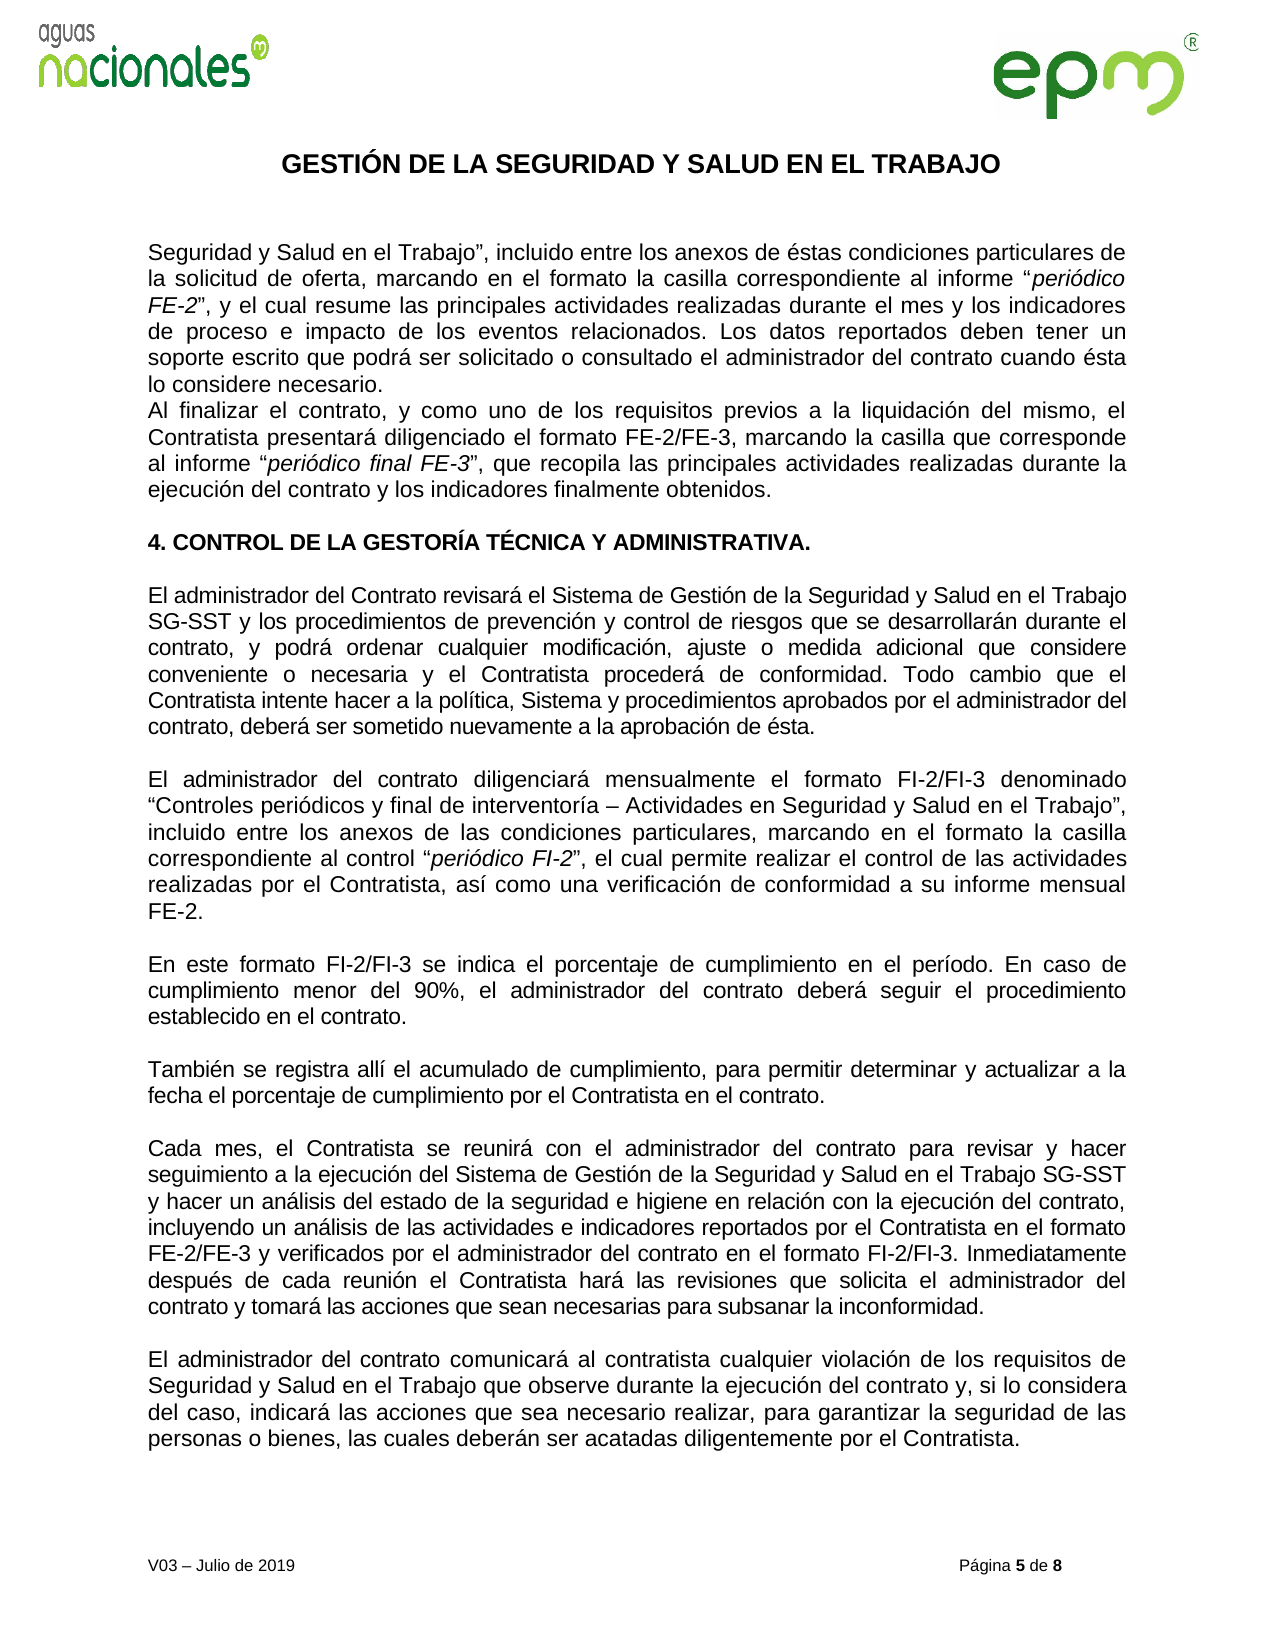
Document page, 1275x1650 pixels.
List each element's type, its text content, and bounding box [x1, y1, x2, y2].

text El administrador del Contrato revisará el Sistema de Gestión de la Seguridad y Salud en el Trabajo SG-SST y los procedimientos de prevención y control de riesgos que se desarrollarán durante el contrato, y podrá ordenar cualquier modificación, ajuste o medida adicional que considere conveniente o necesaria y el Contratista procederá de conformidad. Todo cambio que el Contratista intente hacer a la política, Sistema y procedimientos aprobados por el administrador del contrato, deberá ser sometido nuevamente a la aprobación de ésta. [148, 582, 1127, 740]
list También se registra allí el acumulado de cumplimiento, para permitir determinar y actualizar a la fecha el porcentaje de cumplimiento por el Contratista en el contrato. [148, 1056, 1127, 1109]
list En este formato FI-2/FI-3 se indica el porcentaje de cumplimiento en el período. En caso de cumplimiento menor del 90%, el administrador del contrato deberá seguir el procedimiento establecido en el contrato. [148, 951, 1127, 1029]
text 4. CONTROL DE LA GESTORÍA TÉCNICA Y ADMINISTRATIVA. [148, 529, 1127, 555]
text Al finalizar el contrato, y como uno de los requisitos previos a la liquidación del mismo, el Contratista presentará diligenciado el formato FE-2/FE-3, marcando la casilla que corresponde al informe “periódico final FE-3”, que recopila las principales actividades realizadas durante la ejecución del contrato y los indicadores finalmente obtenidos. [148, 397, 1127, 502]
text El administrador del contrato comunicará al contratista cualquier violación de los requisitos de Seguridad y Salud en el Trabajo que observe durante la ejecución del contrato y, si lo considera del caso, indicará las acciones que sea necesario realizar, para garantizar la seguridad de las personas o bienes, las cuales deberán ser acatadas diligentemente por el Contratista. [148, 1346, 1127, 1451]
text El administrador del contrato diligenciará mensualmente el formato FI-2/FI-3 denominado “Controles periódicos y final de interventoría – Actividades en Seguridad y Salud en el Trabajo”, incluido entre los anexos de las condiciones particulares, marcando en el formato la casilla correspondiente al control “periódico FI-2”, el cual permite realizar el control de las actividades realizadas por el Contratista, así como una verificación de conformidad a su informe mensual FE-2. [148, 766, 1127, 924]
picture [992, 33, 1199, 118]
picture [11, 0, 295, 142]
text Cada mes, el Contratista se reunirá con el administrador del contrato para revisar y hacer seguimiento a la ejecución del Sistema de Gestión de la Seguridad y Salud en el Trabajo SG-SST y hacer un análisis del estado de la seguridad e higiene en relación con la ejecución del contrato, incluyendo un análisis de las actividades e indicadores reportados por el Contratista en el formato FE-2/FE-3 y verificados por el administrador del contrato en el formato FI-2/FI-3. Inmediatamente después de cada reunión el Contratista hará las revisiones que solicita el administrador del contrato y tomará las acciones que sean necesarias para subsanar la inconformidad. [148, 1135, 1127, 1319]
